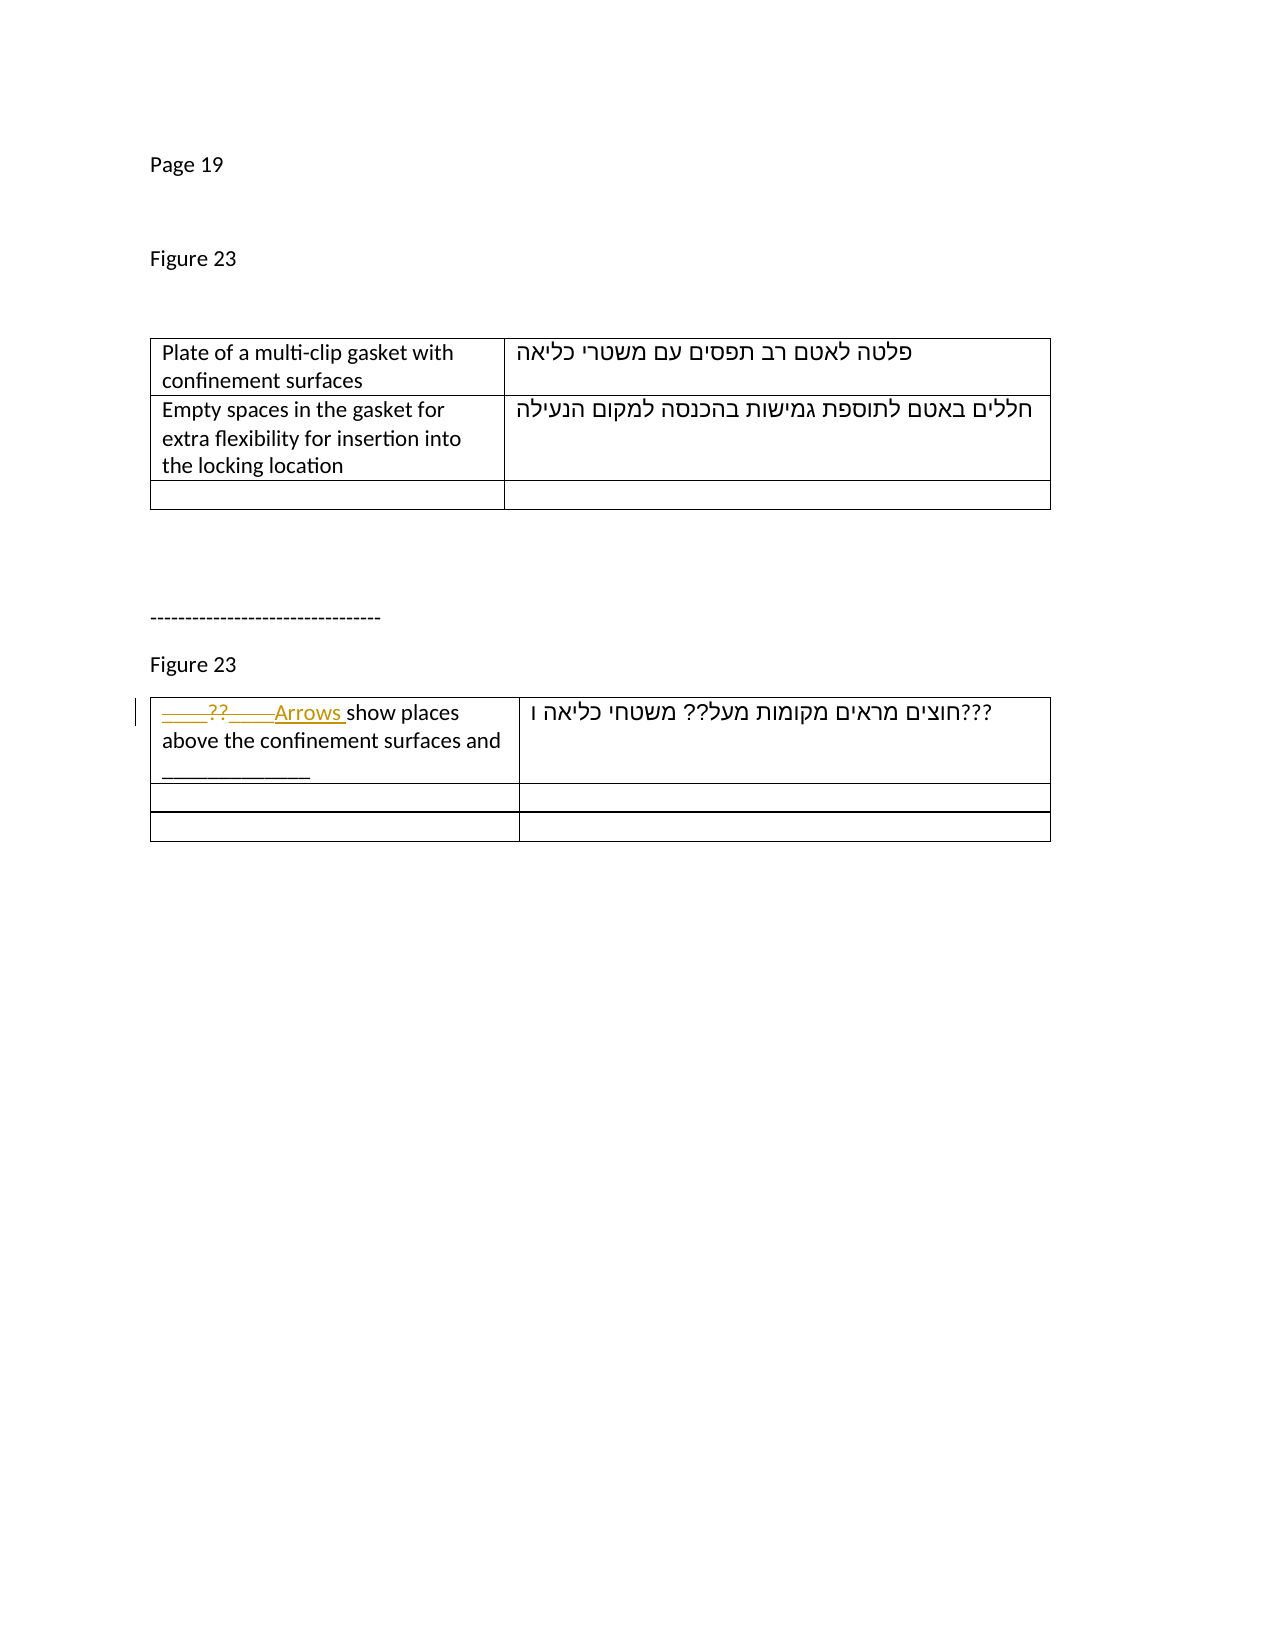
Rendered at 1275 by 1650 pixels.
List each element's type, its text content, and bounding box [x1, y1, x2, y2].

table_header Plate of a multi-clip gasket with confinement surfaces [151, 339, 504, 394]
table_cell חללים באטם לתוספת גמישות בהכנסה למקום הנעילה [505, 396, 1050, 480]
table_cell [151, 784, 519, 811]
table_cell [151, 481, 504, 509]
table_header חוצים מראים מקומות מעל?? משטחי כליאה ו??? [520, 698, 1050, 782]
table_cell [505, 481, 1050, 509]
text Figure 23 [150, 244, 1125, 272]
text Page 19 [150, 150, 1125, 178]
table_cell [151, 813, 519, 841]
table_cell [520, 784, 1050, 811]
text Figure 23 [150, 650, 1125, 678]
table_header show places above the confinement surfaces and _____________ [151, 698, 519, 782]
text --------------------------------- [150, 603, 1125, 632]
table_cell [520, 813, 1050, 841]
table_header פלטה לאטם רב תפסים עם משטרי כליאה [505, 339, 1050, 394]
table_cell Empty spaces in the gasket for extra flexibility for insertion into the locking location [151, 396, 504, 480]
